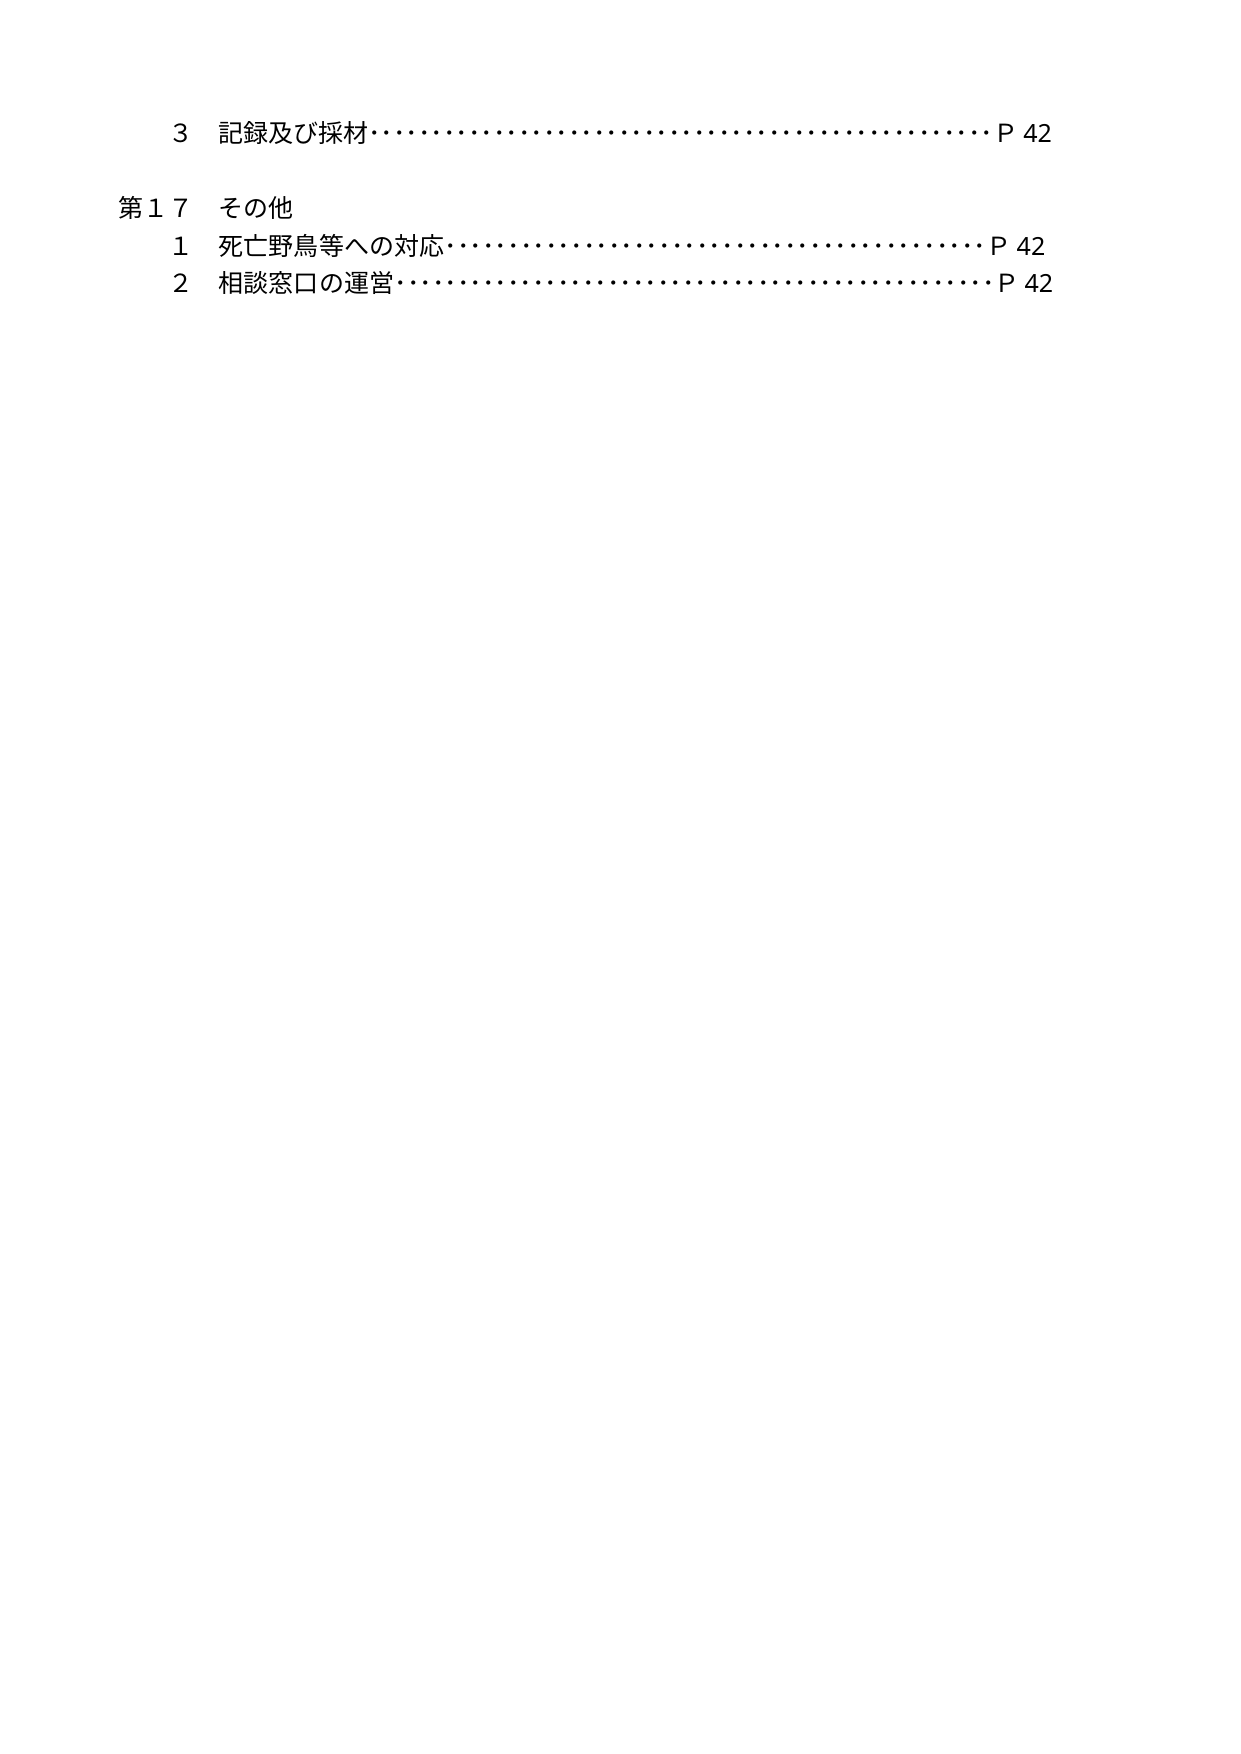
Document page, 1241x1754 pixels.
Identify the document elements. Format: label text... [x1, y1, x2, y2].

text １ 死亡野鳥等への対応･･･････････････････････････････････････････Ｐ42 [118, 225, 1122, 263]
text ３ 記録及び採材･･････････････････････････････････････････････････Ｐ42 [118, 113, 1122, 150]
text 第１７ その他 [118, 188, 1122, 225]
text ２ 相談窓口の運営････････････････････････････････････････････････Ｐ42 [118, 263, 1122, 300]
